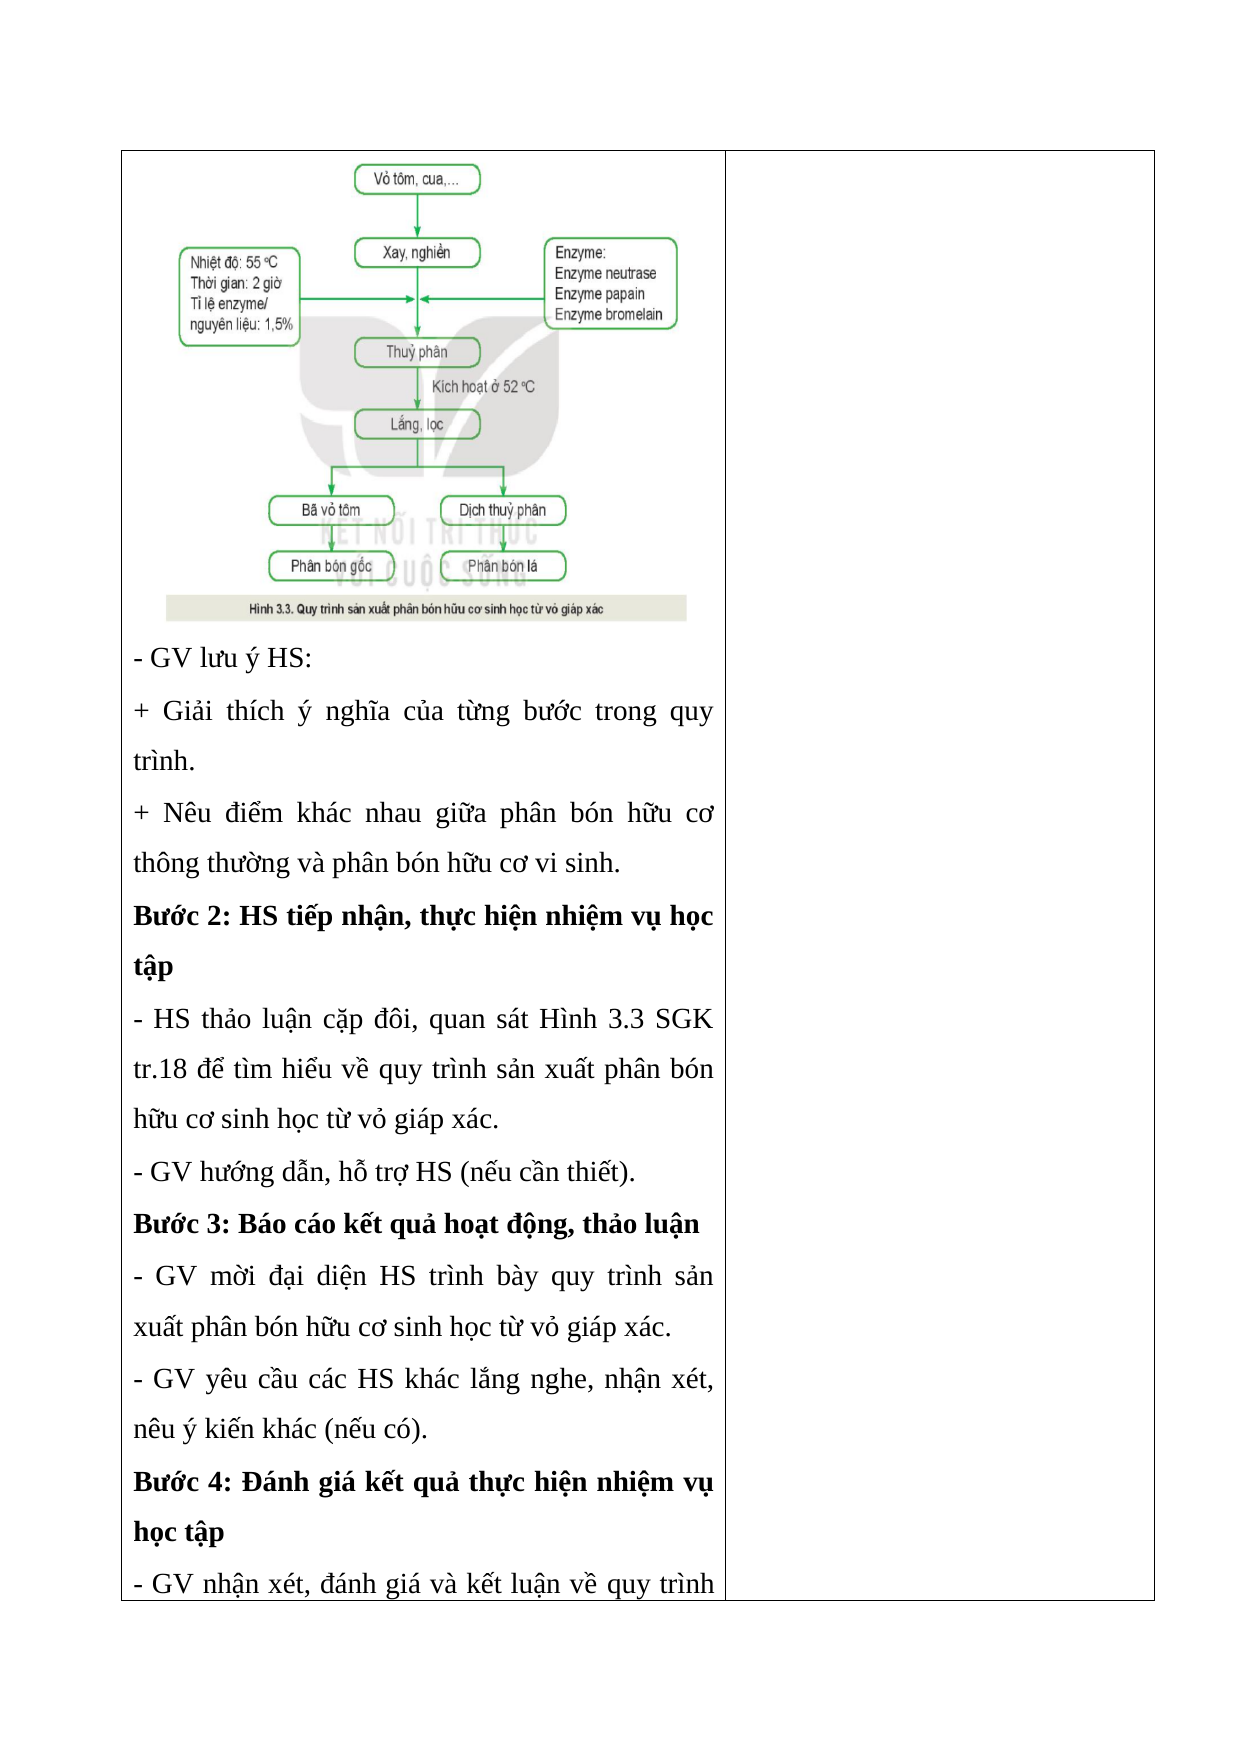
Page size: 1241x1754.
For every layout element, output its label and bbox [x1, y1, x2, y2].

table_cell [122, 151, 725, 1600]
table_cell [726, 151, 1154, 1600]
picture [160, 153, 688, 625]
